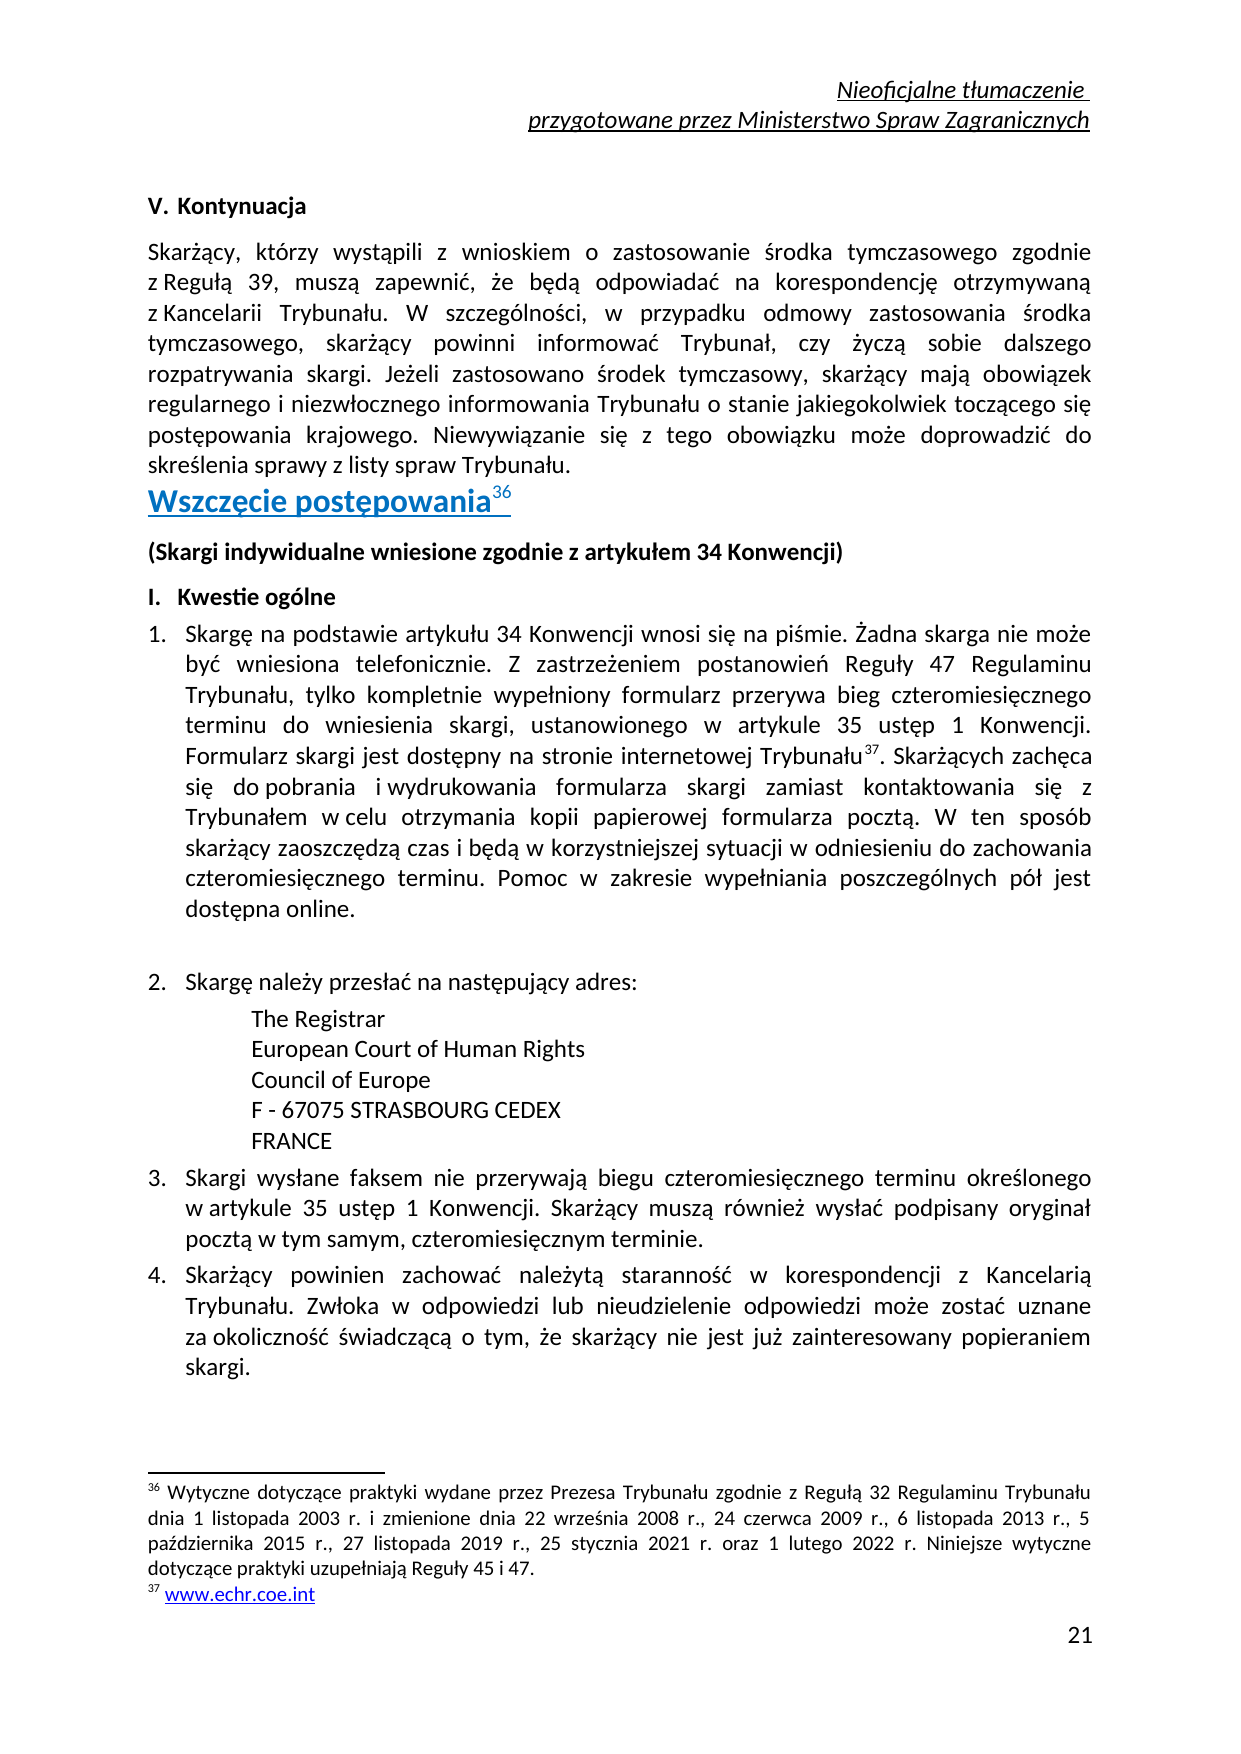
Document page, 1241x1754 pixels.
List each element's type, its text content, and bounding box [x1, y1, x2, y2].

text Wszczęcie postępowania [148, 480, 1093, 521]
list Skargi wysłane faksem nie przerywają biegu czteromiesięcznego terminu określonego w artykule 35 ustęp 1 Konwencji. Skarżący muszą również wysłać podpisany oryginał pocztą w tym samym, czteromiesięcznym terminie. [148, 1162, 1093, 1253]
subtitle Kontynuacja [148, 190, 1093, 221]
list Skargę na podstawie artykułu 34 Konwencji wnosi się na piśmie. Żadna skarga nie może być wniesiona telefonicznie. Z zastrzeżeniem postanowień Reguły 47 Regulaminu Trybunału, tylko kompletnie wypełniony formularz przerywa bieg czteromiesięcznego terminu do wniesienia skargi, ustanowionego w artykule 35 ustęp 1 Konwencji. Formularz skargi jest dostępny na stronie internetowej Trybunału. Skarżących zachęca się do pobrania i wydrukowania formularza skargi zamiast kontaktowania się z Trybunałem w celu otrzymania kopii papierowej formularza pocztą. W ten sposób skarżący zaoszczędzą czas i będą w korzystniejszej sytuacji w odniesieniu do zachowania czteromiesięcznego terminu. Pomoc w zakresie wypełniania poszczególnych pół jest dostępna online. [148, 618, 1093, 923]
text Council of Europe [251, 1064, 1093, 1094]
text Skarżący, którzy wystąpili z wnioskiem o zastosowanie środka tymczasowego zgodnie z Regułą 39, muszą zapewnić, że będą odpowiadać na korespondencję otrzymywaną z Kancelarii Trybunału. W szczególności, w przypadku odmowy zastosowania środka tymczasowego, skarżący powinni informować Trybunał, czy życzą sobie dalszego rozpatrywania skargi. Jeżeli zastosowano środek tymczasowy, skarżący mają obowiązek regularnego i niezwłocznego informowania Trybunału o stanie jakiegokolwiek toczącego się postępowania krajowego. Niewywiązanie się z tego obowiązku może doprowadzić do skreślenia sprawy z listy spraw Trybunału. [148, 236, 1093, 480]
text F - 67075 STRASBOURG CEDEX [251, 1094, 1093, 1125]
text FRANCE [251, 1125, 1093, 1156]
list Skargę należy przesłać na następujący adres: [148, 966, 1093, 997]
subtitle Kwestie ogólne [148, 581, 1093, 612]
text The Registrar [251, 1003, 1093, 1033]
list Skarżący powinien zachować należytą staranność w korespondencji z Kancelarią Trybunału. Zwłoka w odpowiedzi lub nieudzielenie odpowiedzi może zostać uznane za okoliczność świadczącą o tym, że skarżący nie jest już zainteresowany popieraniem skargi. [148, 1260, 1093, 1382]
text European Court of Human Rights [251, 1033, 1093, 1064]
text (Skargi indywidualne wniesione zgodnie z artykułem 34 Konwencji) [148, 536, 1093, 566]
